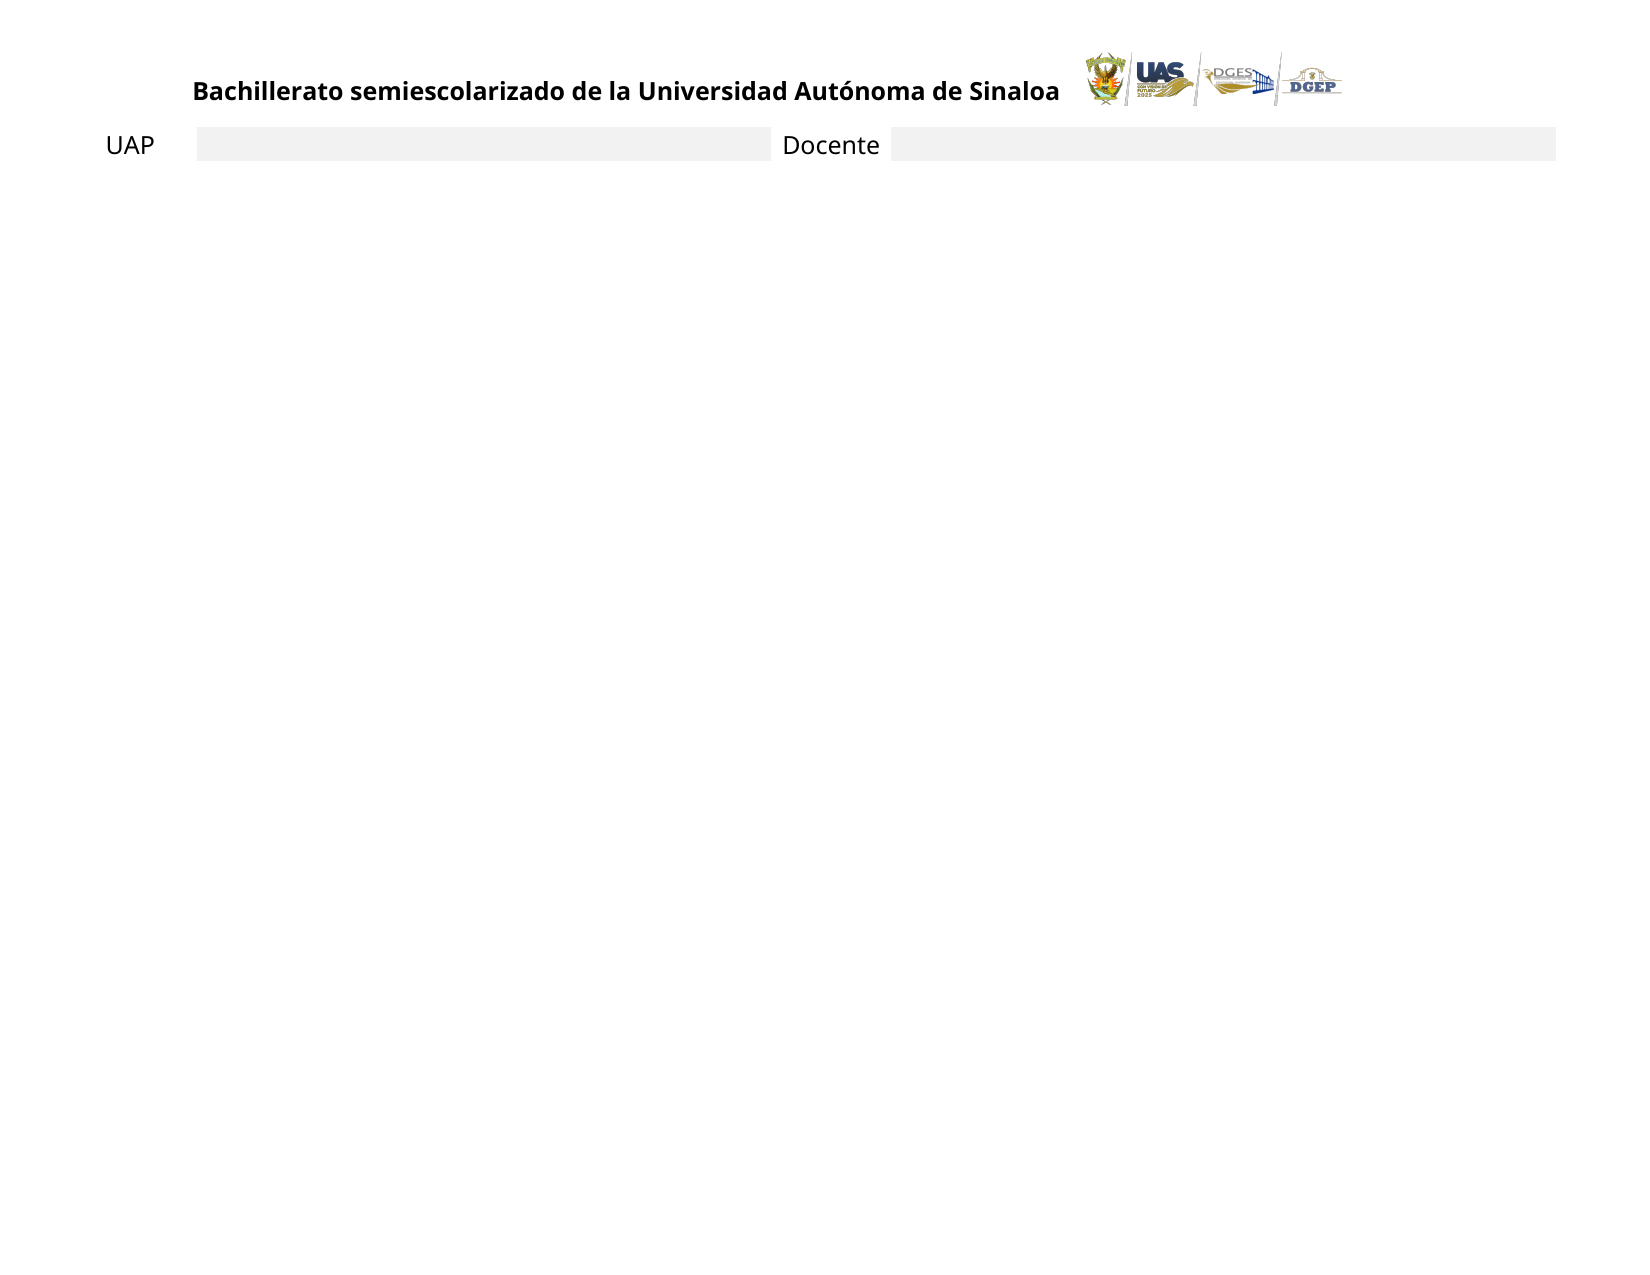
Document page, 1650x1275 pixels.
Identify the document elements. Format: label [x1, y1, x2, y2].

picture [1085, 52, 1342, 106]
